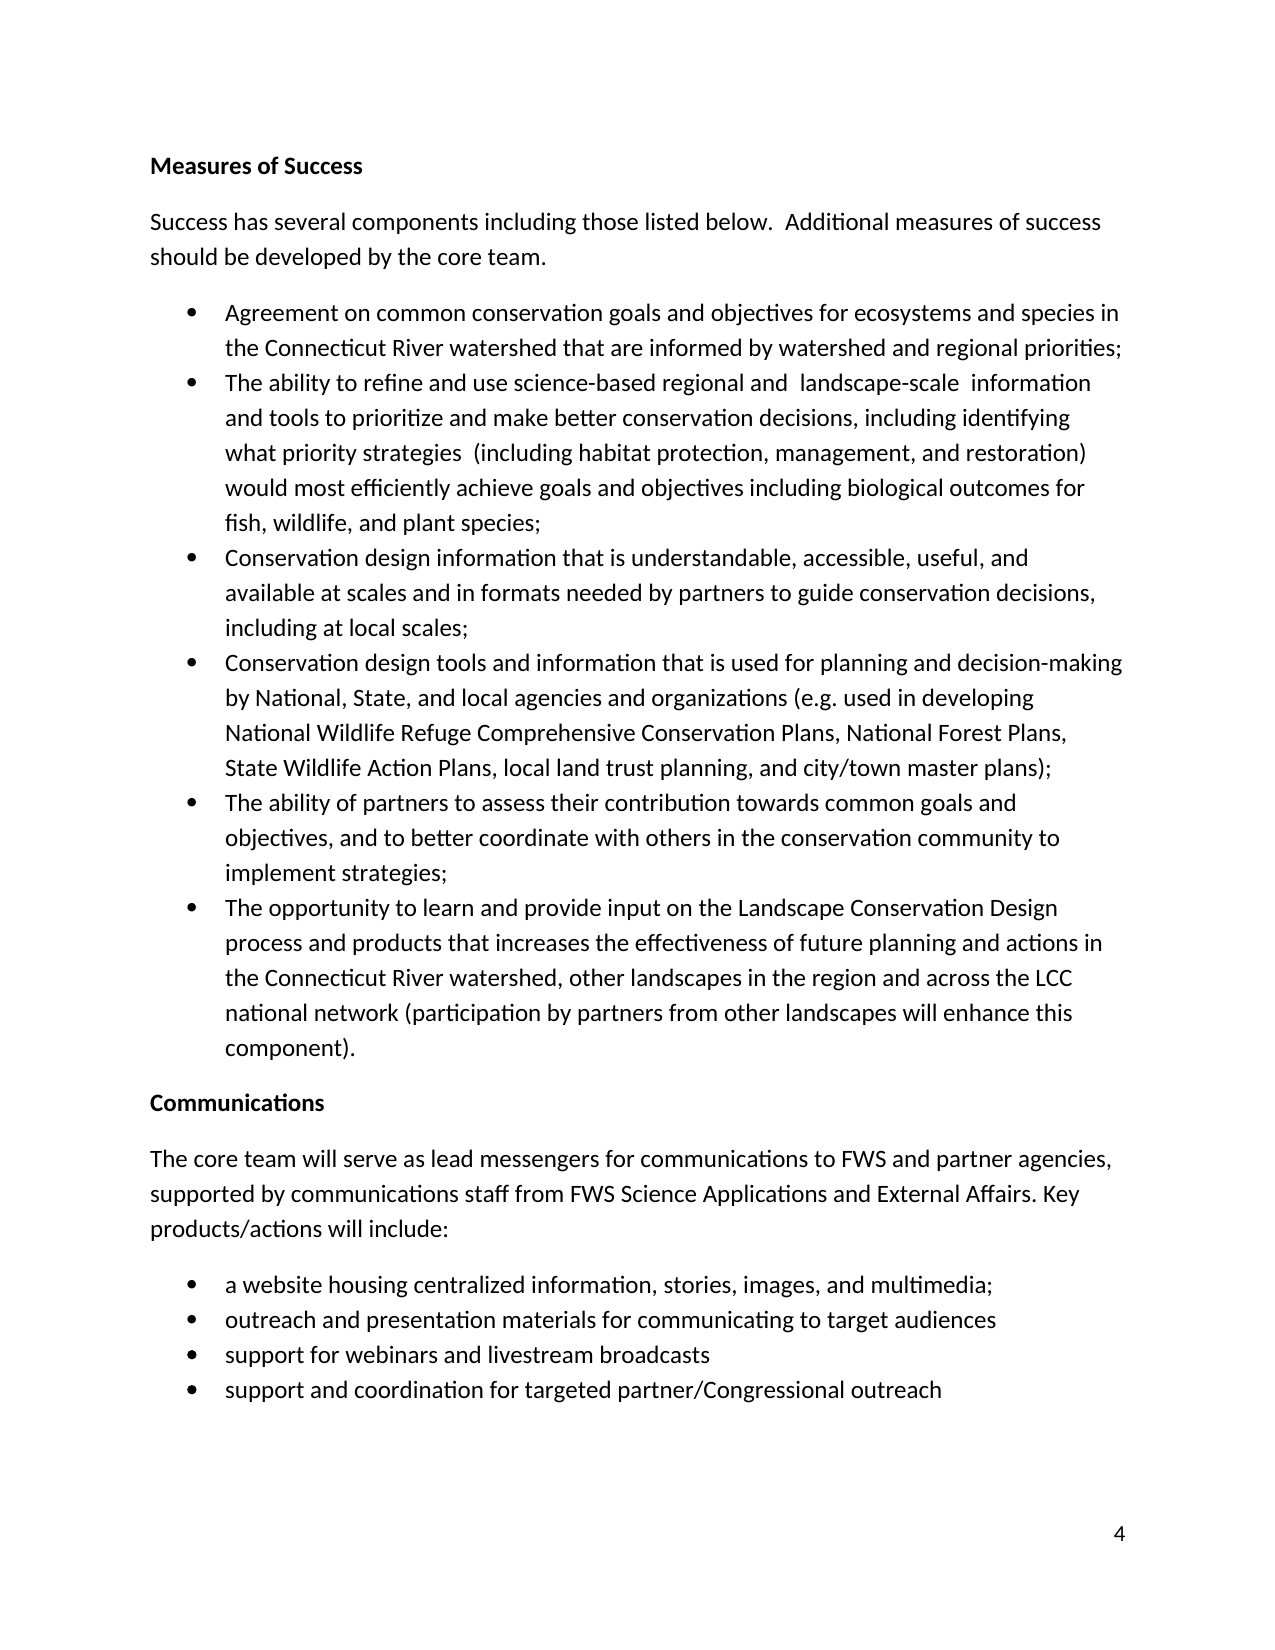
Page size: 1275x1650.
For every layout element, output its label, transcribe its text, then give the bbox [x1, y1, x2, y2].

list a website housing centralized information, stories, images, and multimedia; [187, 1269, 1125, 1300]
list Conservation design information that is understandable, accessible, useful, and available at scales and in formats needed by partners to guide conservation decisions, including at local scales; [187, 542, 1125, 642]
list support and coordination for targeted partner/Congressional outreach [187, 1374, 1125, 1405]
list The opportunity to learn and provide input on the Landscape Conservation Design process and products that increases the effectiveness of future planning and actions in the Connecticut River watershed, other landscapes in the region and across the LCC national network (participation by partners from other landscapes will enhance this component). [187, 892, 1125, 1062]
list The ability of partners to assess their contribution towards common goals and objectives, and to better coordinate with others in the conservation community to implement strategies; [187, 787, 1125, 887]
text The core team will serve as lead messengers for communications to FWS and partner agencies, supported by communications staff from FWS Science Applications and External Affairs. Key products/actions will include: [150, 1143, 1125, 1244]
list support for webinars and livestream broadcasts [187, 1339, 1125, 1370]
list Conservation design tools and information that is used for planning and decision-making by National, State, and local agencies and organizations (e.g. used in developing National Wildlife Refuge Comprehensive Conservation Plans, National Forest Plans, State Wildlife Action Plans, local land trust planning, and city/town master plans); [187, 647, 1125, 782]
text Measures of Success [150, 150, 1125, 181]
list outreach and presentation materials for communicating to target audiences [187, 1304, 1125, 1335]
list The ability to refine and use science-based regional and landscape-scale information and tools to prioritize and make better conservation decisions, including identifying what priority strategies (including habitat protection, management, and restoration) would most efficiently achieve goals and objectives including biological outcomes for fish, wildlife, and plant species; [187, 367, 1125, 537]
text Success has several components including those listed below. Additional measures of success should be developed by the core team. [150, 206, 1125, 271]
text Communications [150, 1087, 1125, 1118]
list Agreement on common conservation goals and objectives for ecosystems and species in the Connecticut River watershed that are informed by watershed and regional priorities; [187, 297, 1125, 362]
